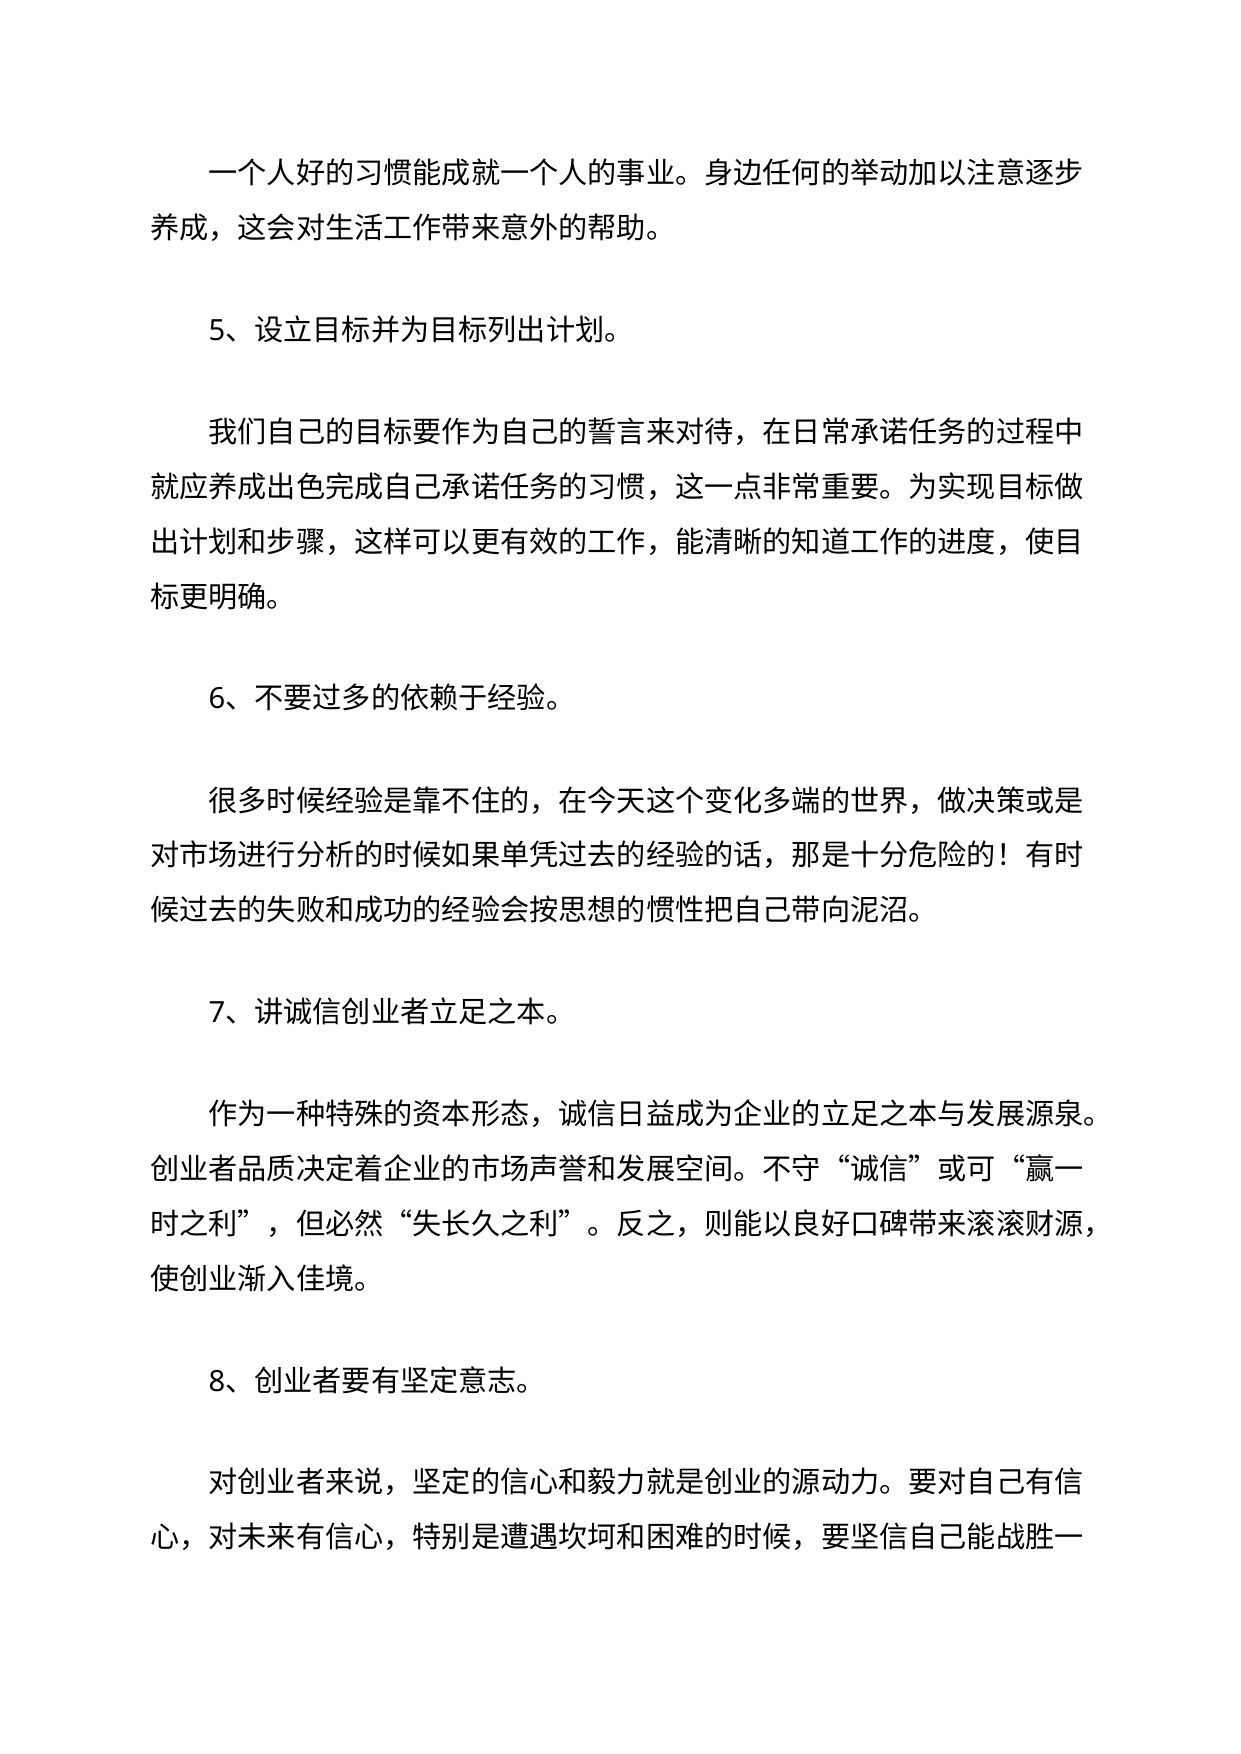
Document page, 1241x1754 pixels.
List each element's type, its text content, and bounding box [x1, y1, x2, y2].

text 8、创业者要有坚定意志。 [150, 1357, 1090, 1399]
text 一个人好的习惯能成就一个人的事业。身边任何的举动加以注意逐步养成，这会对生活工作带来意外的帮助。 [150, 150, 1090, 247]
text 很多时候经验是靠不住的，在今天这个变化多端的世界，做决策或是对市场进行分析的时候如果单凭过去的经验的话，那是十分危险的！有时候过去的失败和成功的经验会按思想的惯性把自己带向泥沼。 [150, 777, 1090, 929]
text 作为一种特殊的资本形态，诚信日益成为企业的立足之本与发展源泉。创业者品质决定着企业的市场声誉和发展空间。不守“诚信”或可“赢一时之利”，但必然“失长久之利”。反之，则能以良好口碑带来滚滚财源，使创业渐入佳境。 [150, 1091, 1090, 1298]
text 5、设立目标并为目标列出计划。 [150, 307, 1090, 349]
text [150, 1459, 1090, 1556]
text 我们自己的目标要作为自己的誓言来对待，在日常承诺任务的过程中就应养成出色完成自己承诺任务的习惯，这一点非常重要。为实现目标做出计划和步骤，这样可以更有效的工作，能清晰的知道工作的进度，使目标更明确。 [150, 409, 1090, 616]
text 6、不要过多的依赖于经验。 [150, 675, 1090, 717]
text 7、讲诚信创业者立足之本。 [150, 989, 1090, 1031]
